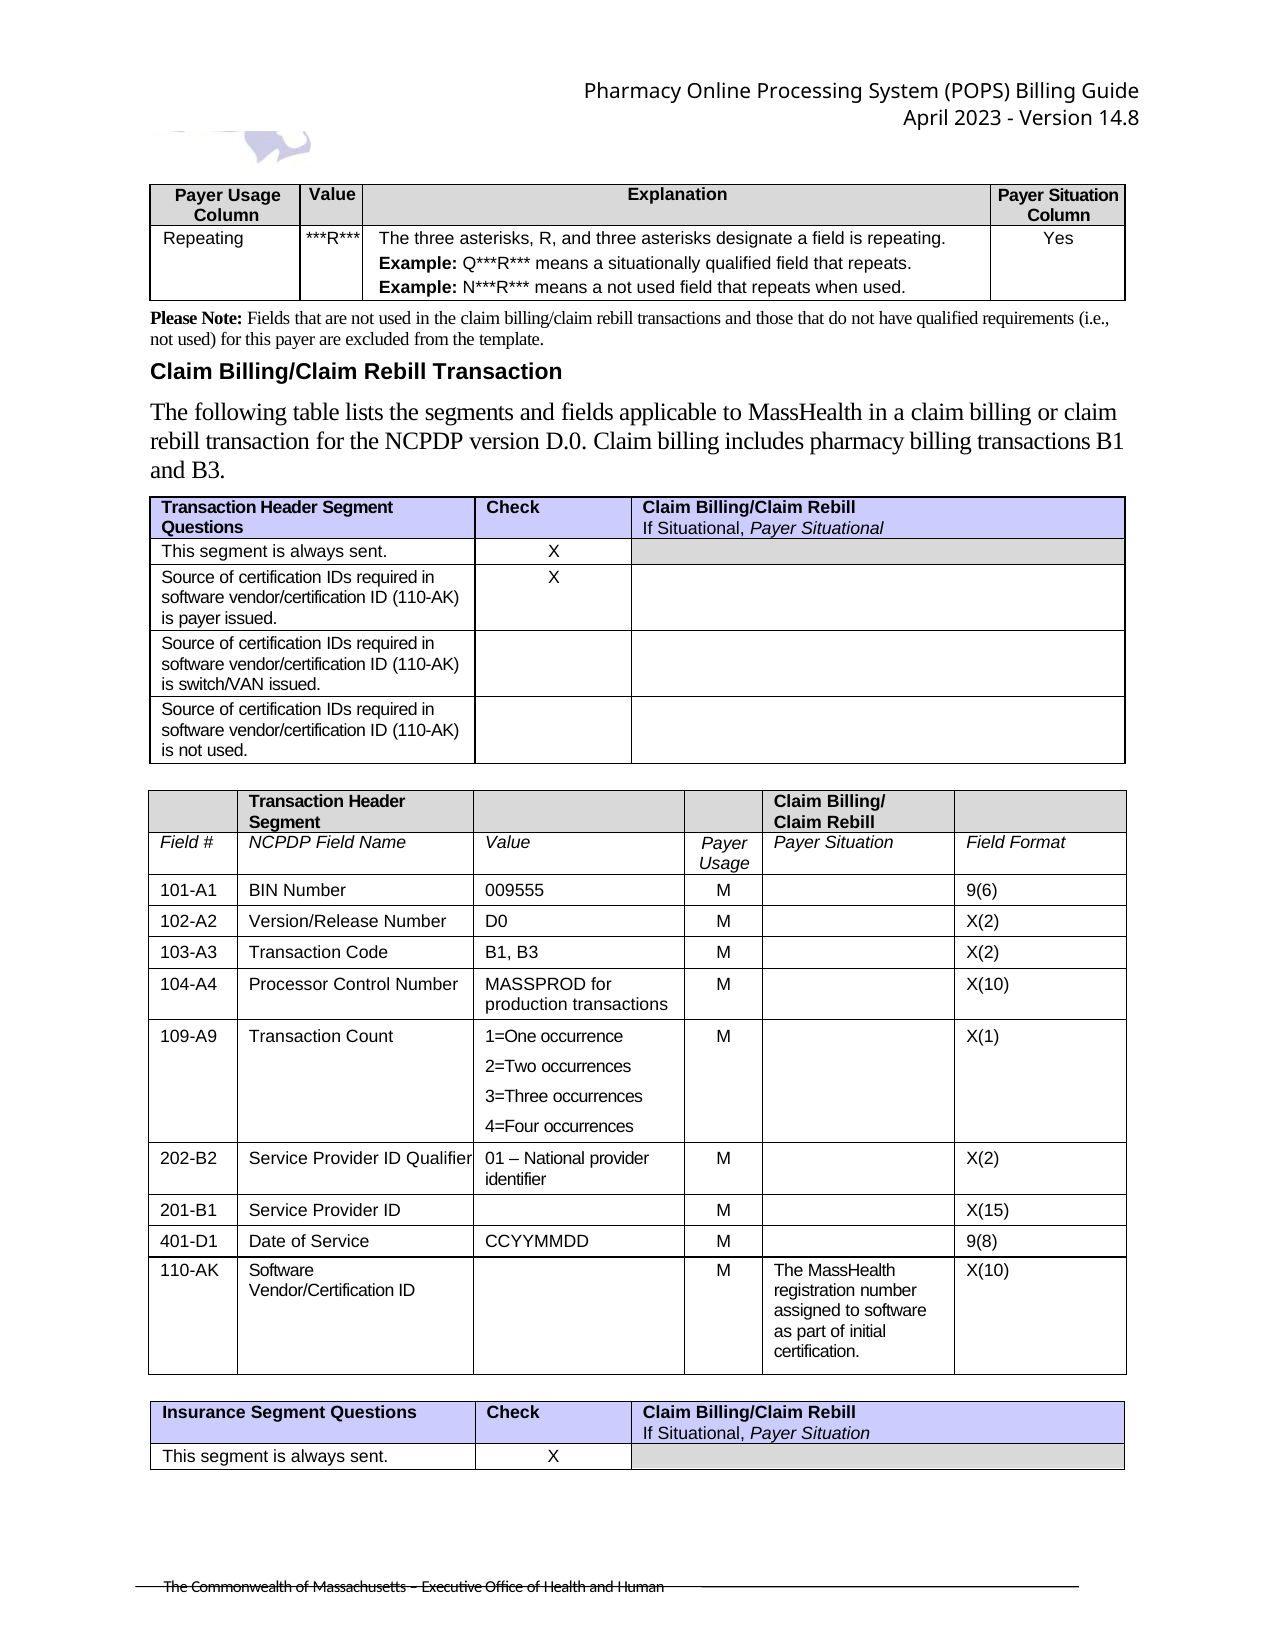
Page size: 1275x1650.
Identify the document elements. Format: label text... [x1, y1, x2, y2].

table_cell [763, 937, 954, 968]
table_cell Version/Release Number [238, 906, 473, 936]
table_cell X(2) [955, 906, 1126, 936]
table_cell [632, 1444, 1124, 1468]
table_cell The MassHealth registration number assigned to software as part of initial certification. [763, 1258, 954, 1374]
table_header [955, 791, 1126, 832]
table_cell M [685, 1195, 762, 1225]
table_cell 104-A4 [149, 969, 237, 1019]
table_cell X(2) [955, 1143, 1126, 1194]
table_cell Date of Service [238, 1226, 473, 1256]
table_cell M [685, 1143, 762, 1194]
table_header Claim Billing/Claim Rebill If Situational, Payer Situational [632, 498, 1124, 538]
table_cell 01 – National provider identifier [474, 1143, 684, 1194]
table_cell X(10) [955, 969, 1126, 1019]
table_header Claim Billing/Claim Rebill If Situational, Payer Situation [632, 1402, 1124, 1443]
table_header Check [476, 1402, 631, 1443]
table_cell 103-A3 [149, 937, 237, 968]
table_cell [474, 1195, 684, 1225]
table_cell Field Format [955, 833, 1126, 873]
table_cell M [685, 906, 762, 936]
table_cell D0 [474, 906, 684, 936]
table_cell 202-B2 [149, 1143, 237, 1194]
table_cell 109-A9 [149, 1020, 237, 1142]
table_cell Processor Control Number [238, 969, 473, 1019]
table_cell NCPDP Field Name [238, 833, 473, 873]
table_header Transaction Header Segment [238, 791, 473, 832]
table_header Transaction Header Segment Questions [151, 498, 474, 538]
table_cell M [685, 1258, 762, 1374]
table_cell X(1) [955, 1020, 1126, 1142]
table_cell BIN Number [238, 875, 473, 905]
table_cell Value [474, 833, 684, 873]
table_cell [632, 539, 1124, 564]
table_cell [763, 1195, 954, 1225]
table_cell X [476, 539, 631, 564]
table_cell 009555 [474, 875, 684, 905]
table_cell 9(8) [955, 1226, 1126, 1256]
table_cell [763, 1020, 954, 1142]
table_cell Source of certification IDs required in software vendor/certification ID (110-AK) is payer issued. [151, 565, 474, 630]
table_cell Transaction Code [238, 937, 473, 968]
table_cell X(10) [955, 1258, 1126, 1374]
table_cell Repeating [151, 226, 299, 300]
table_cell X(15) [955, 1195, 1126, 1225]
table_cell [763, 969, 954, 1019]
table_cell 110-AK [149, 1258, 237, 1374]
table_header [685, 791, 762, 832]
table_header Payer Situation Column [991, 185, 1124, 225]
table_cell X [476, 565, 631, 630]
table_cell M [685, 1020, 762, 1142]
table_cell Software Vendor/Certification ID [238, 1258, 473, 1374]
picture [135, 131, 319, 171]
table_cell B1, B3 [474, 937, 684, 968]
table_cell Source of certification IDs required in software vendor/certification ID (110-AK) is not used. [151, 697, 474, 762]
table_cell The three asterisks, R, and three asterisks designate a field is repeating. Example: Q***R*** means a situationally qualified field that repeats. Example: N***R*** means a not used field that repeats when used. [363, 226, 990, 300]
table_cell [632, 631, 1124, 696]
table_cell 201-B1 [149, 1195, 237, 1225]
table_cell Transaction Count [238, 1020, 473, 1142]
table_header Claim Billing/ Claim Rebill [763, 791, 954, 832]
table_header [474, 791, 684, 832]
table_header Check [476, 498, 631, 538]
table_cell This segment is always sent. [151, 1444, 475, 1468]
table_cell M [685, 1226, 762, 1256]
table_cell ***R*** [301, 226, 362, 300]
table_cell [763, 906, 954, 936]
table_cell [763, 1226, 954, 1256]
table_cell 101-A1 [149, 875, 237, 905]
table_header [149, 791, 237, 832]
table_cell [474, 1258, 684, 1374]
table_header Payer Usage Column [151, 185, 299, 225]
table_cell Service Provider ID Qualifier [238, 1143, 473, 1194]
table_cell [763, 875, 954, 905]
text The following table lists the segments and fields applicable to MassHealth in a claim billing or claim rebill transaction for the NCPDP version D.0. Claim billing includes pharmacy billing transactions B1 and B3. [150, 397, 1139, 483]
table_cell X(2) [955, 937, 1126, 968]
table_cell [476, 697, 631, 762]
table_cell X [476, 1444, 631, 1468]
table_cell [476, 631, 631, 696]
table_cell 1=One occurrence 2=Two occurrences 3=Three occurrences 4=Four occurrences [474, 1020, 684, 1142]
table_cell 401-D1 [149, 1226, 237, 1256]
table_cell M [685, 969, 762, 1019]
table_cell MASSPROD for production transactions [474, 969, 684, 1019]
table_cell Service Provider ID [238, 1195, 473, 1225]
table_header Value [301, 185, 362, 225]
table_cell M [685, 937, 762, 968]
table_cell Payer Situation [763, 833, 954, 873]
table_cell CCYYMMDD [474, 1226, 684, 1256]
table_cell Payer Usage [685, 833, 762, 873]
table_cell [632, 565, 1124, 630]
table_cell Field # [149, 833, 237, 873]
table_header Explanation [363, 185, 990, 225]
table_cell 9(6) [955, 875, 1126, 905]
text Please Note: Fields that are not used in the claim billing/claim rebill transactions and those that do not have qualified requirements (i.e., not used) for this payer are excluded from the template. [150, 307, 1119, 350]
table_cell M [685, 875, 762, 905]
table_cell [763, 1143, 954, 1194]
table_cell Source of certification IDs required in software vendor/certification ID (110-AK) is switch/VAN issued. [151, 631, 474, 696]
table_cell This segment is always sent. [151, 539, 474, 564]
table_cell Yes [991, 226, 1124, 300]
table_cell [632, 697, 1124, 762]
table_cell 102-A2 [149, 906, 237, 936]
subtitle Claim Billing/Claim Rebill Transaction [150, 356, 1086, 385]
table_header Insurance Segment Questions [151, 1402, 475, 1443]
